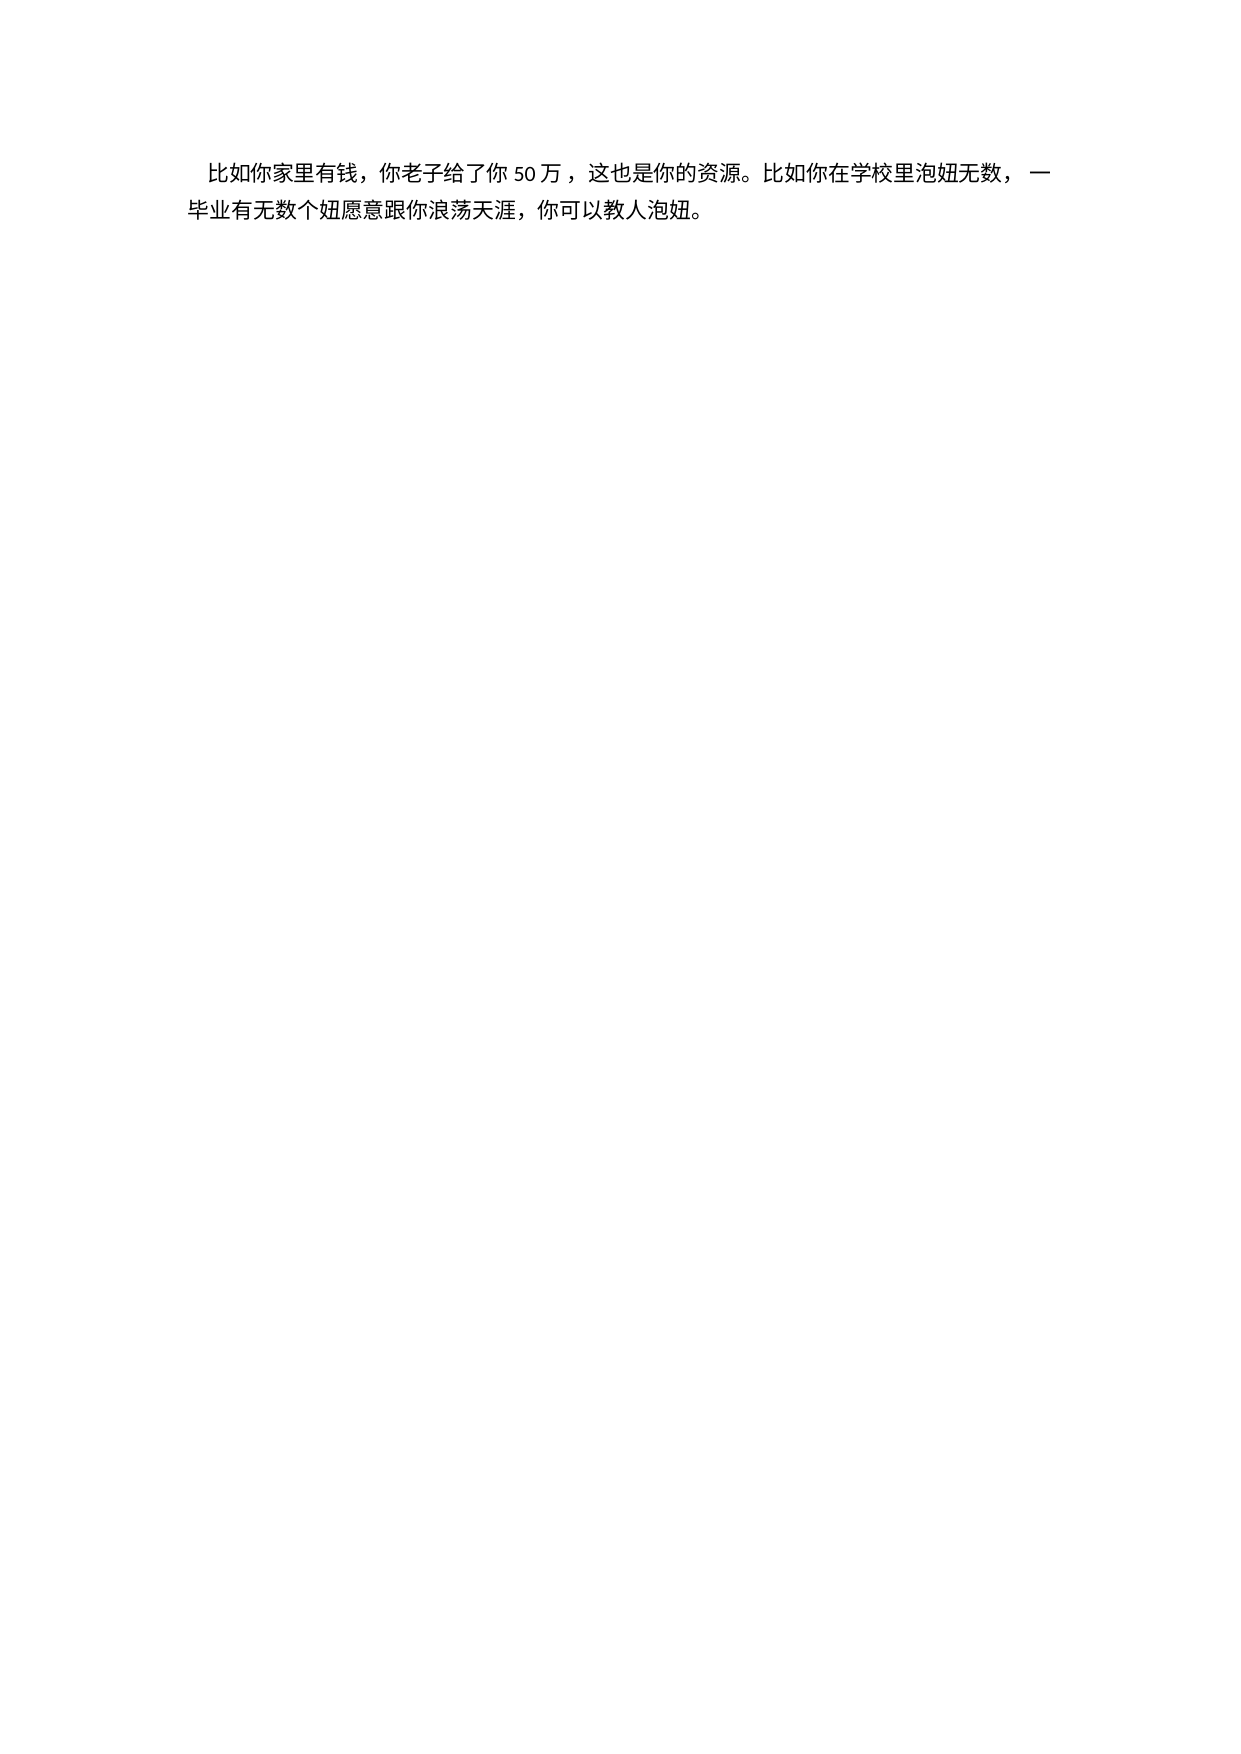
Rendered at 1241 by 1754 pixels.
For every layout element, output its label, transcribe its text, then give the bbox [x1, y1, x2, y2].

text 比如你家里有钱，你老子给了你50万 ，这也是你的资源。比如你在学校里泡妞无数， 一毕业有无数个妞愿意跟你浪荡天涯，你可以教人泡妞。 [188, 156, 1051, 224]
